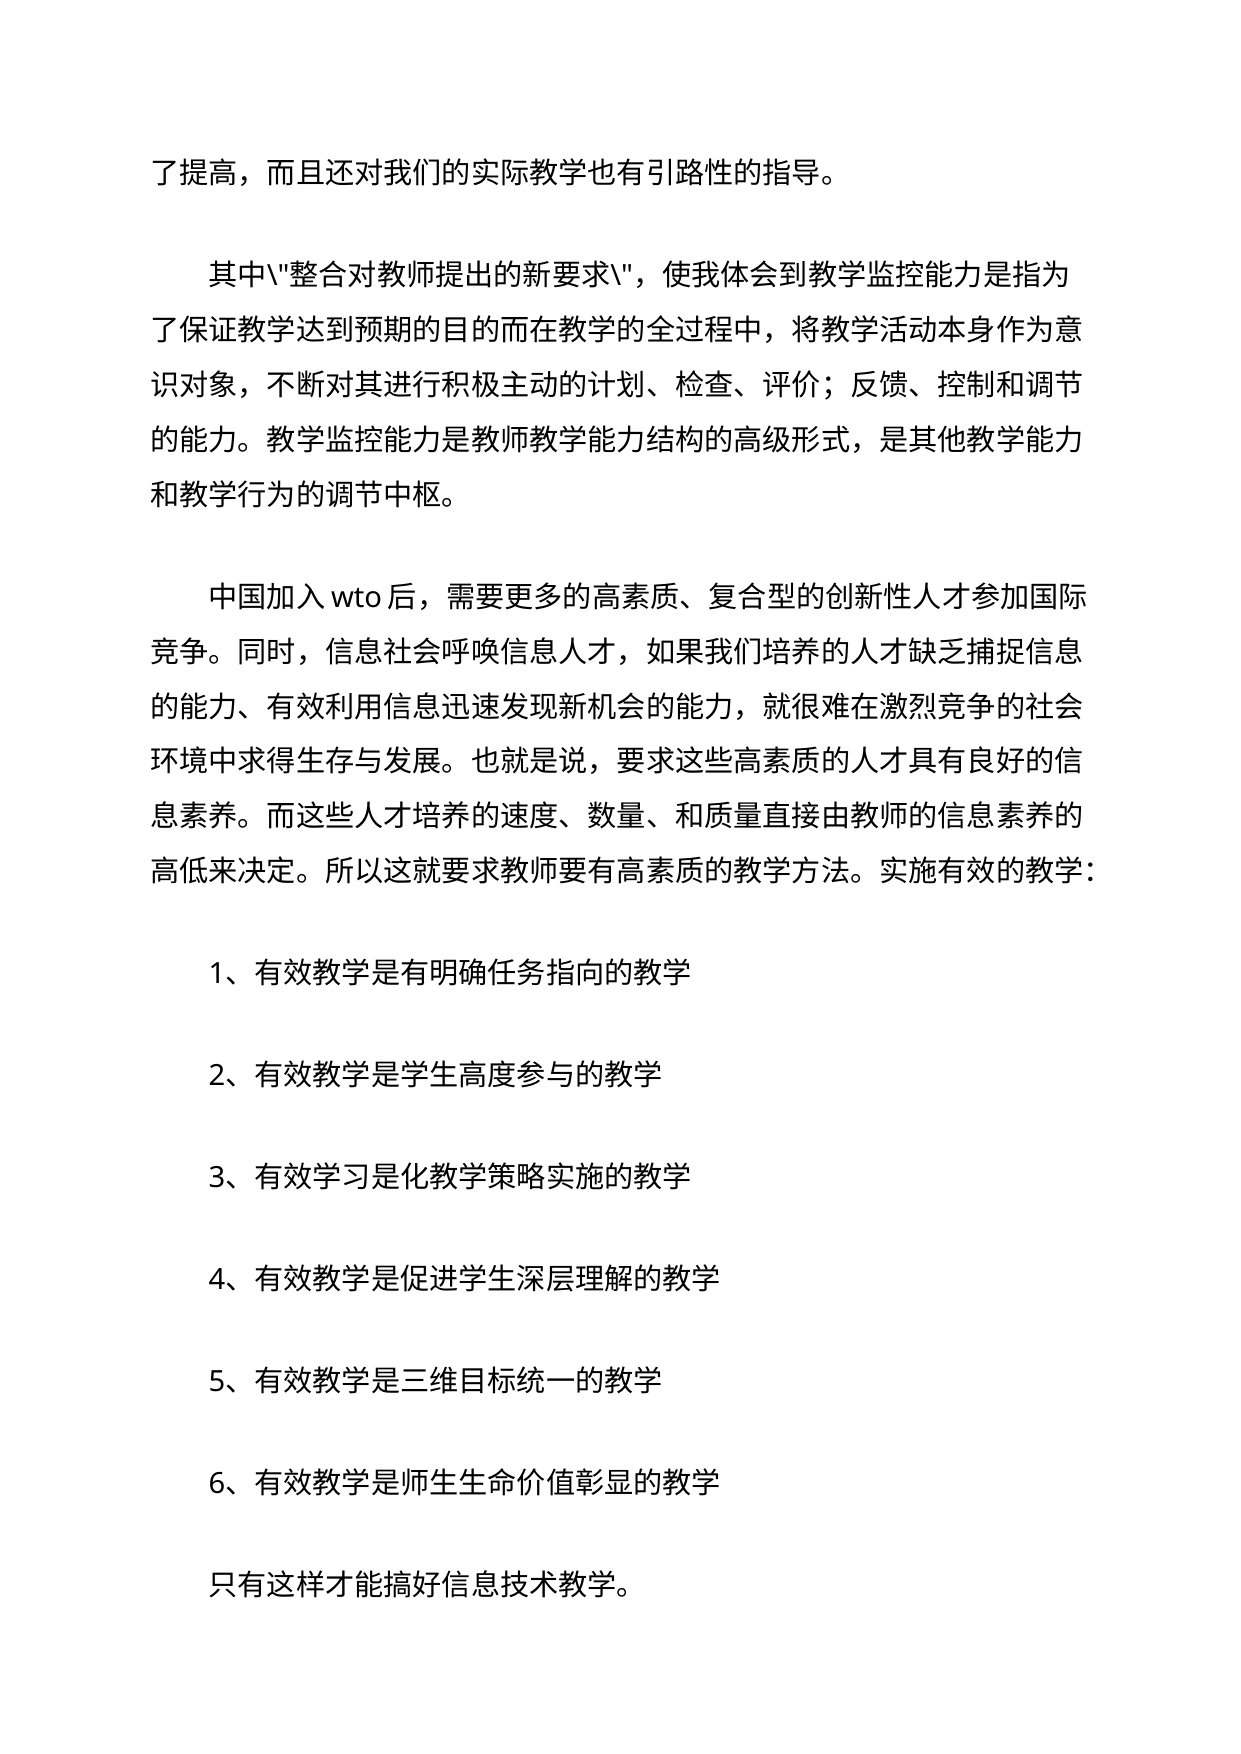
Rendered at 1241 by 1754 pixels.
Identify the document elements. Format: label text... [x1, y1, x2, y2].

text 5、有效教学是三维目标统一的教学 [150, 1357, 1090, 1400]
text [150, 150, 1090, 192]
text 1、有效教学是有明确任务指向的教学 [150, 949, 1090, 992]
text 其中\"整合对教师提出的新要求\"，使我体会到教学监控能力是指为了保证教学达到预期的目的而在教学的全过程中，将教学活动本身作为意识对象，不断对其进行积极主动的计划、检查、评价；反馈、控制和调节的能力。教学监控能力是教师教学能力结构的高级形式，是其他教学能力和教学行为的调节中枢。 [150, 252, 1090, 514]
text 中国加入wto后，需要更多的高素质、复合型的创新性人才参加国际竞争。同时，信息社会呼唤信息人才，如果我们培养的人才缺乏捕捉信息的能力、有效利用信息迅速发现新机会的能力，就很难在激烈竞争的社会环境中求得生存与发展。也就是说，要求这些高素质的人才具有良好的信息素养。而这些人才培养的速度、数量、和质量直接由教师的信息素养的高低来决定。所以这就要求教师要有高素质的教学方法。实施有效的教学： [150, 573, 1090, 890]
text 4、有效教学是促进学生深层理解的教学 [150, 1256, 1090, 1298]
text 6、有效教学是师生生命价值彰显的教学 [150, 1459, 1090, 1502]
text 只有这样才能搞好信息技术教学。 [150, 1561, 1090, 1604]
text 2、有效教学是学生高度参与的教学 [150, 1052, 1090, 1094]
text 3、有效学习是化教学策略实施的教学 [150, 1153, 1090, 1196]
